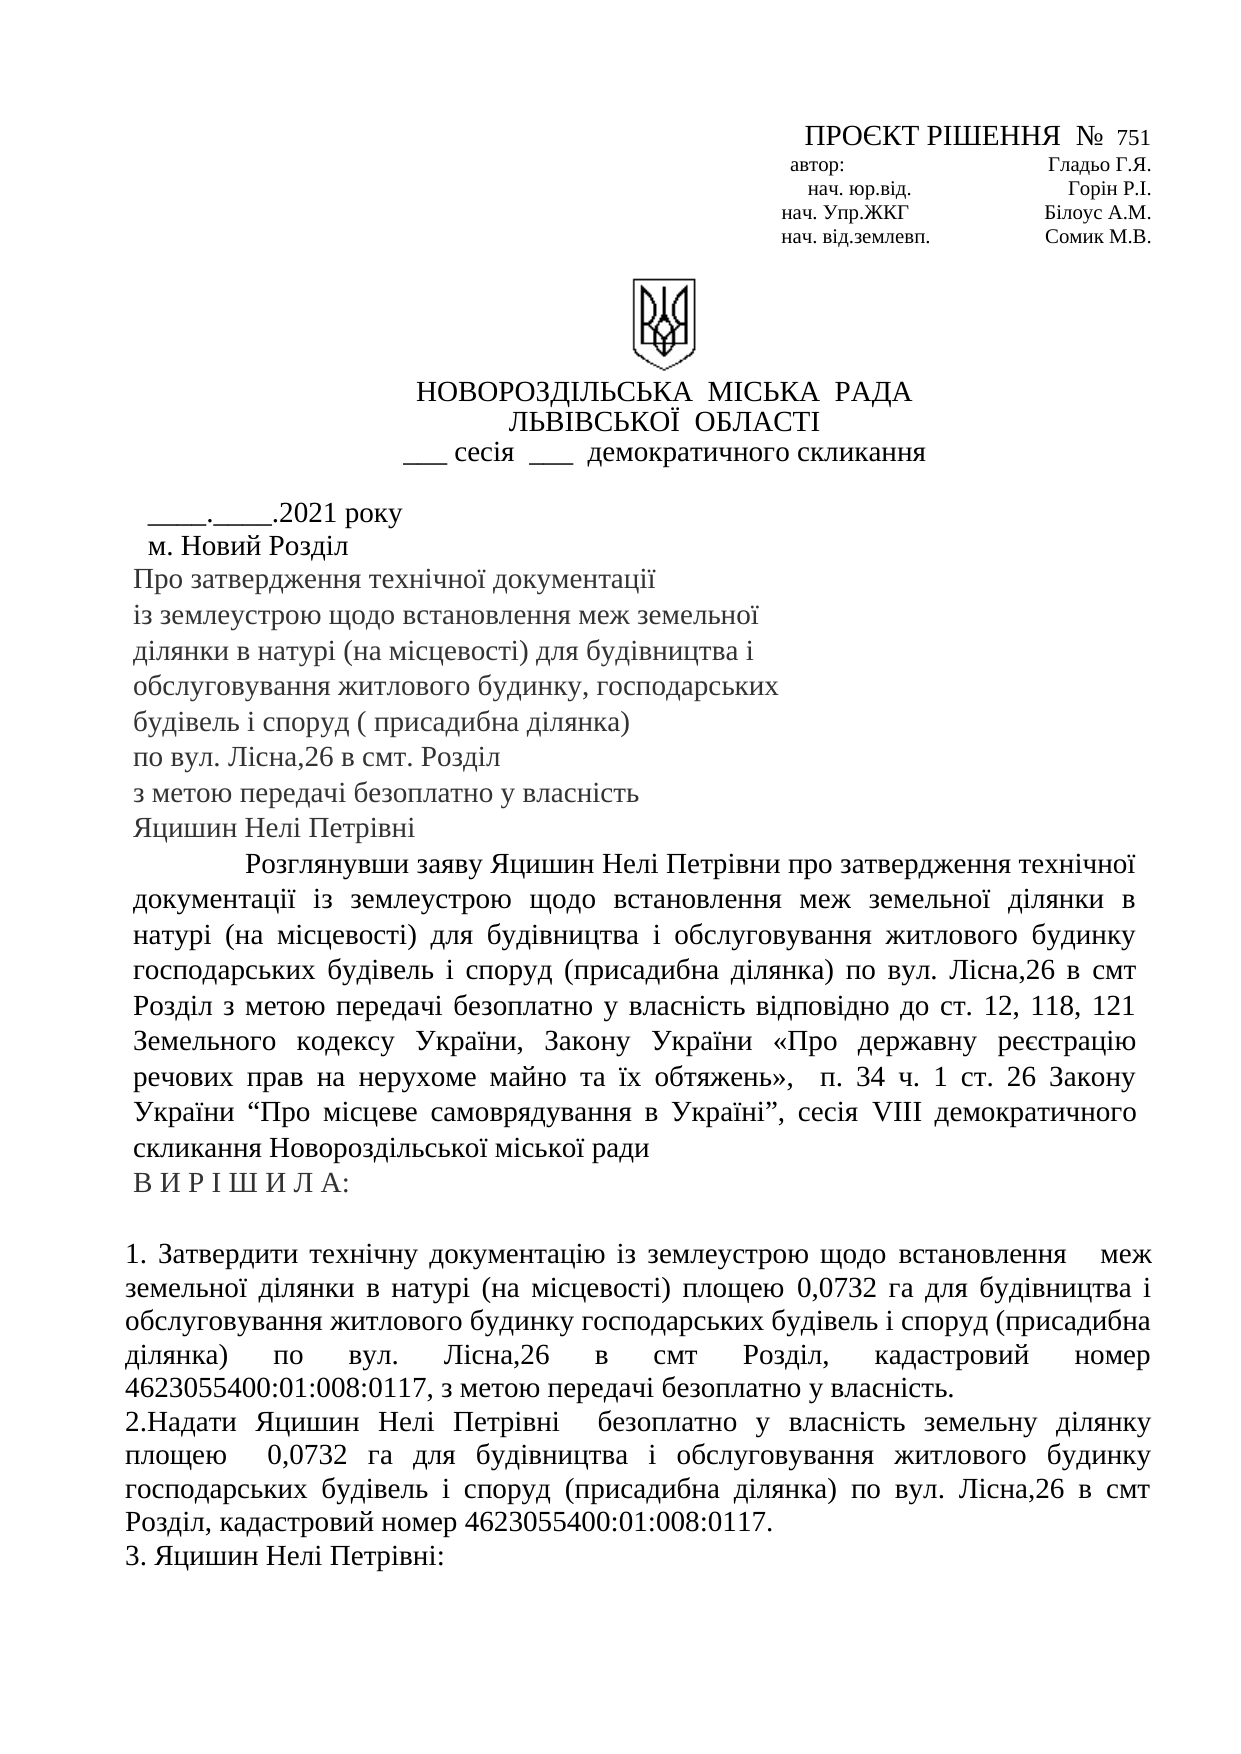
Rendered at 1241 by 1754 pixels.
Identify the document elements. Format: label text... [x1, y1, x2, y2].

text автор: Гладьо Г.Я. [177, 152, 1152, 176]
text ЛЬВІВСЬКОЇ ОБЛАСТІ [177, 408, 1152, 438]
picture [571, 276, 758, 374]
text ___ сесія ___ демократичного скликання [177, 438, 1152, 468]
text ПРОЄКТ РІШЕННЯ № 751 [177, 118, 1152, 152]
text 2.Надати Яцишин Нелі Петрівні безоплатно у власність земельну ділянку площею 0,0732 га для будівництва і обслуговування житлового будинку господарських будівель і споруд (присадибна ділянка) по вул. Лісна,26 в смт Розділ, кадастровий номер 4623055400:01:008:0117. [125, 1404, 1152, 1538]
text 1. Затвердити технічну документацію із землеустрою щодо встановлення меж земельної ділянки в натурі (на місцевості) площею 0,0732 га для будівництва і обслуговування житлового будинку господарських будівель і споруд (присадибна ділянка) по вул. Лісна,26 в смт Розділ, кадастровий номер 4623055400:01:008:0117, з метою передачі безоплатно у власність. [125, 1236, 1152, 1404]
text нач. юр.від. Горін Р.І. [177, 176, 1152, 200]
text 3. Яцишин Нелі Петрівні: [125, 1538, 1152, 1572]
text нач. Упр.ЖКГ Білоус А.М. [177, 200, 1152, 224]
text ____.____.2021 року [148, 498, 1152, 528]
text нач. від.землевп. Сомик М.В. [177, 224, 1152, 248]
table_header Про затвердження технічної документації із землеустрою щодо встановлення меж земельної ділянки в натурі (на місцевості) для будівництва і обслуговування житлового будинку, господарських будівель і споруд ( присадибна ділянка) по вул. Лісна,26 в смт. Розділ з метою передачі безоплатно у власність Яцишин Нелі Петрівні [133, 562, 1240, 1165]
text м. Новий Розділ [148, 528, 1152, 562]
table_cell В И Р І Ш И Л А: [133, 1165, 1240, 1236]
text НОВОРОЗДІЛЬСЬКА МІСЬКА РАДА [177, 374, 1152, 408]
